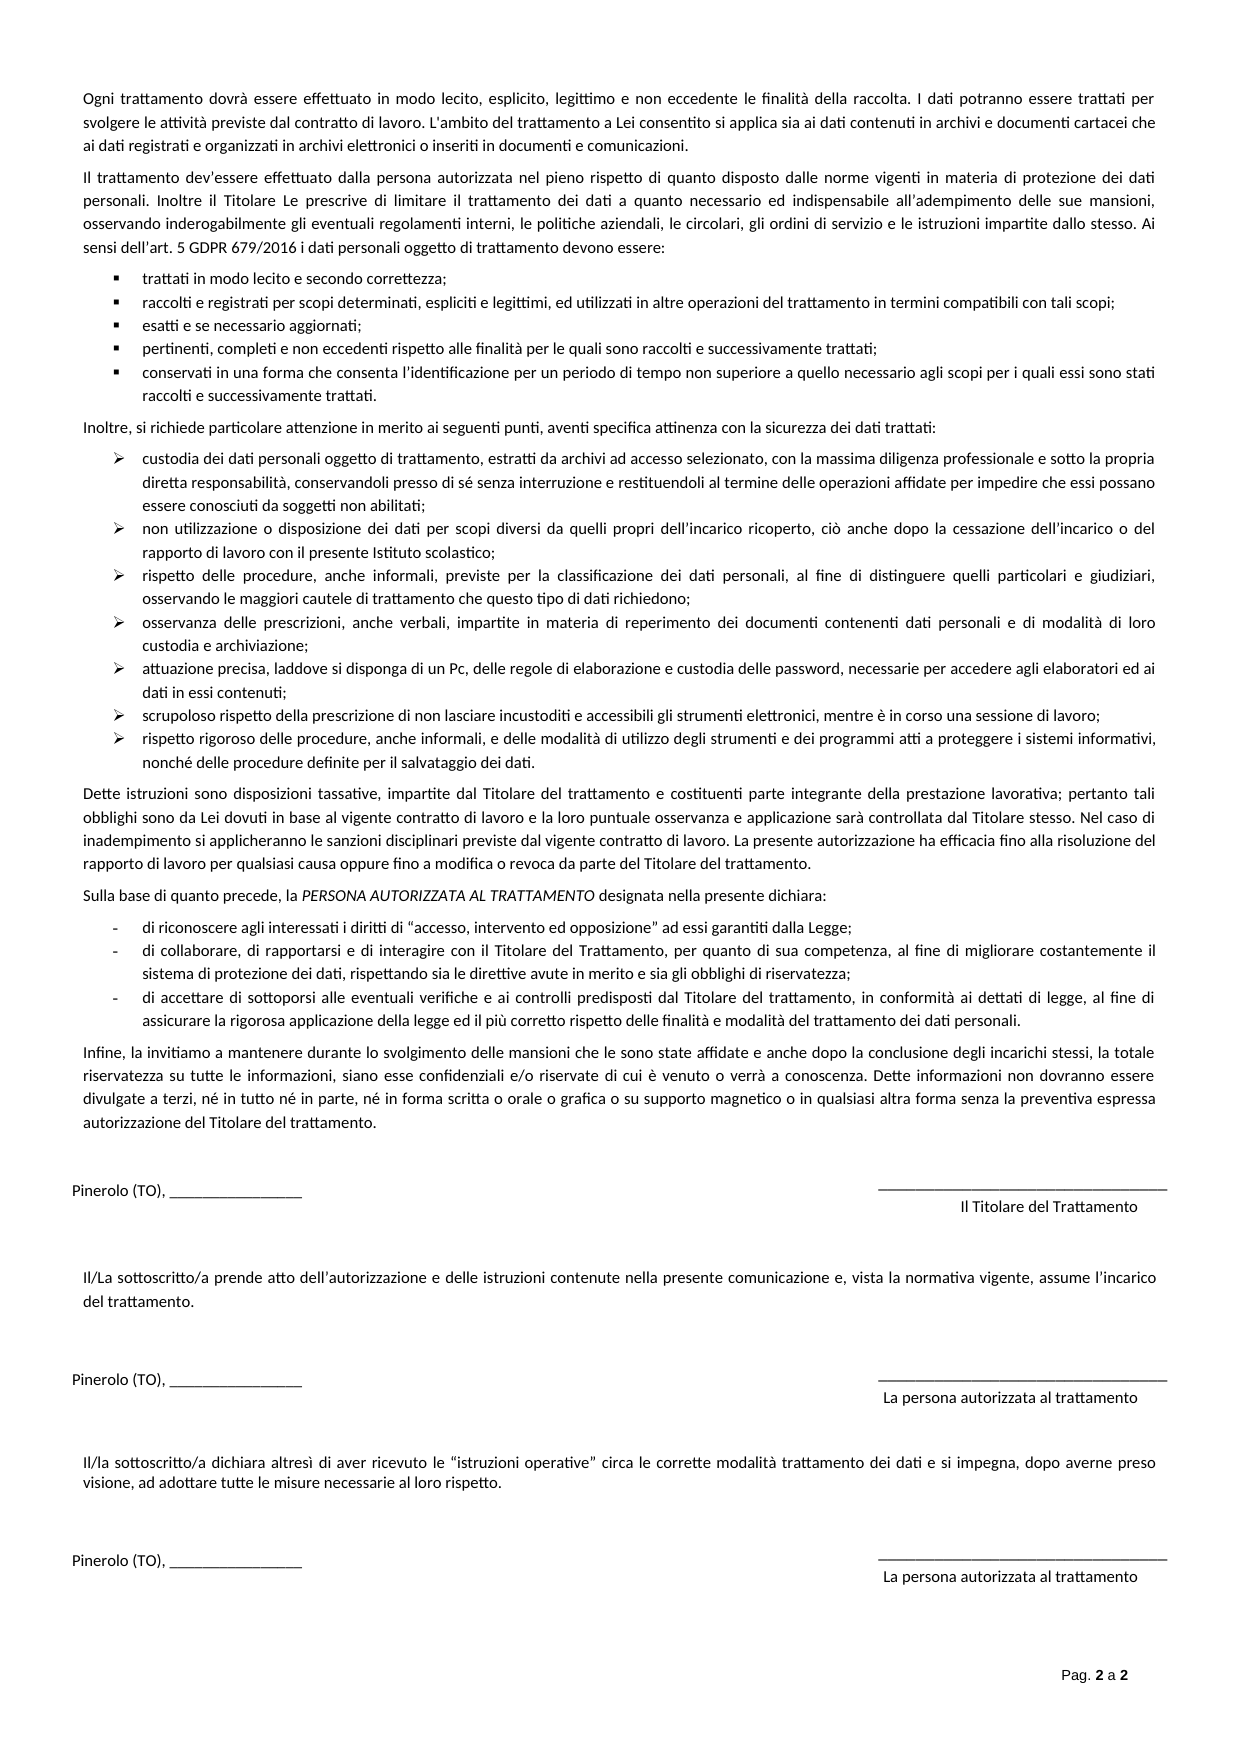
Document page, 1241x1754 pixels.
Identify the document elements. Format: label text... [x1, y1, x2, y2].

list trattati in modo lecito e secondo correttezza; [112, 269, 1157, 289]
text Infine, la invitiamo a mantenere durante lo svolgimento delle mansioni che le sono state affidate e anche dopo la conclusione degli incarichi stessi, la totale riservatezza su tutte le informazioni, siano esse confidenziali e/o riservate di cui è venuto o verrà a conoscenza. Dette informazioni non dovranno essere divulgate a terzi, né in tutto né in parte, né in forma scritta o orale o grafica o su supporto magnetico o in qualsiasi altra forma senza la preventiva espressa autorizzazione del Titolare del trattamento. [83, 1042, 1157, 1132]
list rispetto rigoroso delle procedure, anche informali, e delle modalità di utilizzo degli strumenti e dei programmi atti a proteggere i sistemi informativi, nonché delle procedure definite per il salvataggio dei dati. [112, 729, 1157, 772]
table_header _______________________________ La persona autorizzata al trattamento [579, 1361, 1149, 1412]
table_header _______________________________ La persona autorizzata al trattamento [579, 1514, 1149, 1591]
list rispetto delle procedure, anche informali, previste per la classificazione dei dati personali, al fine di distinguere quelli particolari e giudiziari, osservando le maggiori cautele di trattamento che questo tipo di dati richiedono; [112, 565, 1157, 609]
table_header _______________________________ Il Titolare del Trattamento [579, 1144, 1149, 1221]
text Dette istruzioni sono disposizioni tassative, impartite dal Titolare del trattamento e costituenti parte integrante della prestazione lavorativa; pertanto tali obblighi sono da Lei dovuti in base al vigente contratto di lavoro e la loro puntuale osservanza e applicazione sarà controllata dal Titolare stesso. Nel caso di inadempimento si applicheranno le sanzioni disciplinari previste dal vigente contratto di lavoro. La presente autorizzazione ha efficacia fino alla risoluzione del rapporto di lavoro per qualsiasi causa oppure fino a modifica o revoca da parte del Titolare del trattamento. [83, 784, 1157, 874]
list pertinenti, completi e non eccedenti rispetto alle finalità per le quali sono raccolti e successivamente trattati; [112, 339, 1157, 359]
text Il/La sottoscritto/a prende atto dell’autorizzazione e delle istruzioni contenute nella presente comunicazione e, vista la normativa vigente, assume l’incarico del trattamento. [83, 1268, 1157, 1311]
table_header Pinerolo (TO), ________________ [72, 1144, 579, 1221]
text Ogni trattamento dovrà essere effettuato in modo lecito, esplicito, legittimo e non eccedente le finalità della raccolta. I dati potranno essere trattati per svolgere le attività previste dal contratto di lavoro. L'ambito del trattamento a Lei consentito si applica sia ai dati contenuti in archivi e documenti cartacei che ai dati registrati e organizzati in archivi elettronici o inseriti in documenti e comunicazioni. [83, 89, 1157, 156]
list di collaborare, di rapportarsi e di interagire con il Titolare del Trattamento, per quanto di sua competenza, al fine di migliorare costantemente il sistema di protezione dei dati, rispettando sia le direttive avute in merito e sia gli obblighi di riservatezza; [112, 940, 1157, 984]
list di riconoscere agli interessati i diritti di “accesso, intervento ed opposizione” ad essi garantiti dalla Legge; [112, 917, 1157, 937]
table_header Pinerolo (TO), ________________ [72, 1514, 579, 1591]
list esatti e se necessario aggiornati; [112, 315, 1157, 336]
list di accettare di sottoporsi alle eventuali verifiche e ai controlli predisposti dal Titolare del trattamento, in conformità ai dettati di legge, al fine di assicurare la rigorosa applicazione della legge ed il più corretto rispetto delle finalità e modalità del trattamento dei dati personali. [112, 987, 1157, 1031]
list custodia dei dati personali oggetto di trattamento, estratti da archivi ad accesso selezionato, con la massima diligenza professionale e sotto la propria diretta responsabilità, conservandoli presso di sé senza interruzione e restituendoli al termine delle operazioni affidate per impedire che essi possano essere conosciuti da soggetti non abilitati; [112, 449, 1157, 516]
text Il trattamento dev’essere effettuato dalla persona autorizzata nel pieno rispetto di quanto disposto dalle norme vigenti in materia di protezione dei dati personali. Inoltre il Titolare Le prescrive di limitare il trattamento dei dati a quanto necessario ed indispensabile all’adempimento delle sue mansioni, osservando inderogabilmente gli eventuali regolamenti interni, le politiche aziendali, le circolari, gli ordini di servizio e le istruzioni impartite dallo stesso. Ai sensi dell’art. 5 GDPR 679/2016 i dati personali oggetto di trattamento devono essere: [83, 167, 1157, 257]
list osservanza delle prescrizioni, anche verbali, impartite in materia di reperimento dei documenti contenenti dati personali e di modalità di loro custodia e archiviazione; [112, 612, 1157, 656]
table_header Pinerolo (TO), ________________ [72, 1361, 579, 1412]
list scrupoloso rispetto della prescrizione di non lasciare incustoditi e accessibili gli strumenti elettronici, mentre è in corso una sessione di lavoro; [112, 705, 1157, 726]
list non utilizzazione o disposizione dei dati per scopi diversi da quelli propri dell’incarico ricoperto, ciò anche dopo la cessazione dell’incarico o del rapporto di lavoro con il presente Istituto scolastico; [112, 519, 1157, 562]
list attuazione precisa, laddove si disponga di un Pc, delle regole di elaborazione e custodia delle password, necessarie per accedere agli elaboratori ed ai dati in essi contenuti; [112, 659, 1157, 702]
list raccolti e registrati per scopi determinati, espliciti e legittimi, ed utilizzati in altre operazioni del trattamento in termini compatibili con tali scopi; [112, 292, 1157, 312]
list conservati in una forma che consenta l’identificazione per un periodo di tempo non superiore a quello necessario agli scopi per i quali essi sono stati raccolti e successivamente trattati. [112, 362, 1157, 406]
text Sulla base di quanto precede, la PERSONA AUTORIZZATA AL TRATTAMENTO designata nella presente dichiara: [83, 885, 1157, 906]
text Il/la sottoscritto/a dichiara altresì di aver ricevuto le “istruzioni operative” circa le corrette modalità trattamento dei dati e si impegna, dopo averne preso visione, ad adottare tutte le misure necessarie al loro rispetto. [83, 1452, 1157, 1493]
text Inoltre, si richiede particolare attenzione in merito ai seguenti punti, aventi specifica attinenza con la sicurezza dei dati trattati: [83, 417, 1157, 437]
